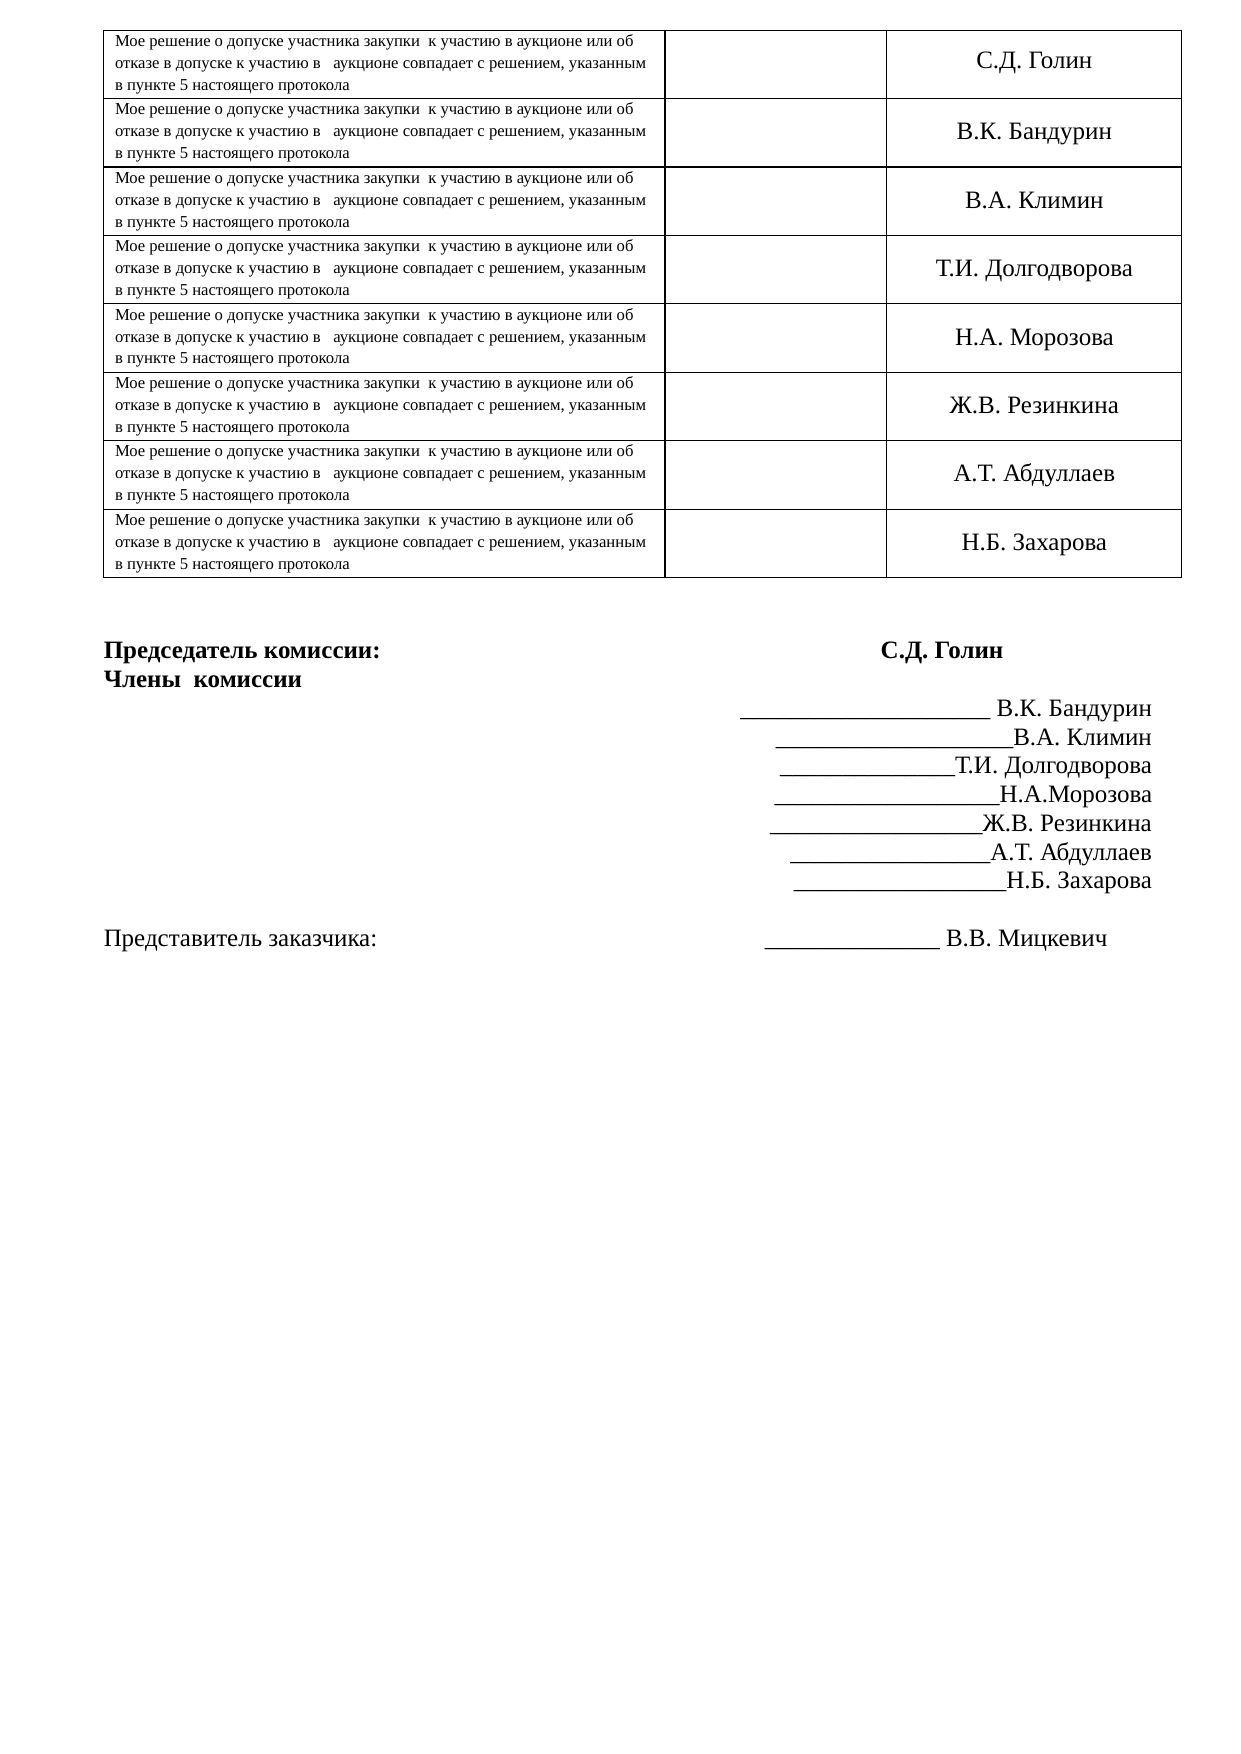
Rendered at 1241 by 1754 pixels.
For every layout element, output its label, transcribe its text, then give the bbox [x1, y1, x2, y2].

text _________________Н.Б. Захарова [103, 866, 1152, 894]
text Представитель заказчика: ______________ В.В. Мицкевич [103, 923, 1152, 952]
table_cell [666, 99, 886, 166]
table_cell [666, 168, 886, 235]
table_cell Мое решение о допуске участника закупки к участию в аукционе или об отказе в допуске к участию в аукционе совпадает с решением, указанным в пункте 5 настоящего протокола [104, 510, 664, 577]
table_cell Мое решение о допуске участника закупки к участию в аукционе или об отказе в допуске к участию в аукционе совпадает с решением, указанным в пункте 5 настоящего протокола [104, 99, 664, 166]
table_cell Н.Б. Захарова [887, 510, 1181, 577]
text Члены комиссии [103, 664, 1152, 693]
table_cell С.Д. Голин [887, 31, 1181, 98]
table_cell Мое решение о допуске участника закупки к участию в аукционе или об отказе в допуске к участию в аукционе совпадает с решением, указанным в пункте 5 настоящего протокола [104, 236, 664, 303]
table_cell Мое решение о допуске участника закупки к участию в аукционе или об отказе в допуске к участию в аукционе совпадает с решением, указанным в пункте 5 настоящего протокола [104, 31, 664, 98]
table_cell [666, 441, 886, 509]
text Председатель комиссии: С.Д. Голин [103, 636, 1152, 664]
table_cell Мое решение о допуске участника закупки к участию в аукционе или об отказе в допуске к участию в аукционе совпадает с решением, указанным в пункте 5 настоящего протокола [104, 373, 664, 440]
table_cell Т.И. Долгодворова [887, 236, 1181, 303]
text _________________Ж.В. Резинкина [103, 808, 1152, 837]
table_cell В.А. Климин [887, 168, 1181, 235]
text ______________Т.И. Долгодворова [103, 751, 1152, 779]
table_cell Ж.В. Резинкина [887, 373, 1181, 440]
table_cell А.Т. Абдуллаев [887, 441, 1181, 509]
table_cell Н.А. Морозова [887, 304, 1181, 372]
table_cell [666, 510, 886, 577]
table_cell Мое решение о допуске участника закупки к участию в аукционе или об отказе в допуске к участию в аукционе совпадает с решением, указанным в пункте 5 настоящего протокола [104, 441, 664, 509]
table_cell [666, 304, 886, 372]
text ________________А.Т. Абдуллаев [103, 837, 1152, 866]
table_cell [666, 373, 886, 440]
table_cell Мое решение о допуске участника закупки к участию в аукционе или об отказе в допуске к участию в аукционе совпадает с решением, указанным в пункте 5 настоящего протокола [104, 304, 664, 372]
table_cell [666, 31, 886, 98]
table_cell [666, 236, 886, 303]
text __________________Н.А.Морозова [103, 779, 1152, 808]
text ___________________В.А. Климин [103, 722, 1152, 751]
text ____________________ В.К. Бандурин [103, 693, 1152, 722]
table_cell В.К. Бандурин [887, 99, 1181, 166]
table_cell Мое решение о допуске участника закупки к участию в аукционе или об отказе в допуске к участию в аукционе совпадает с решением, указанным в пункте 5 настоящего протокола [104, 168, 664, 235]
